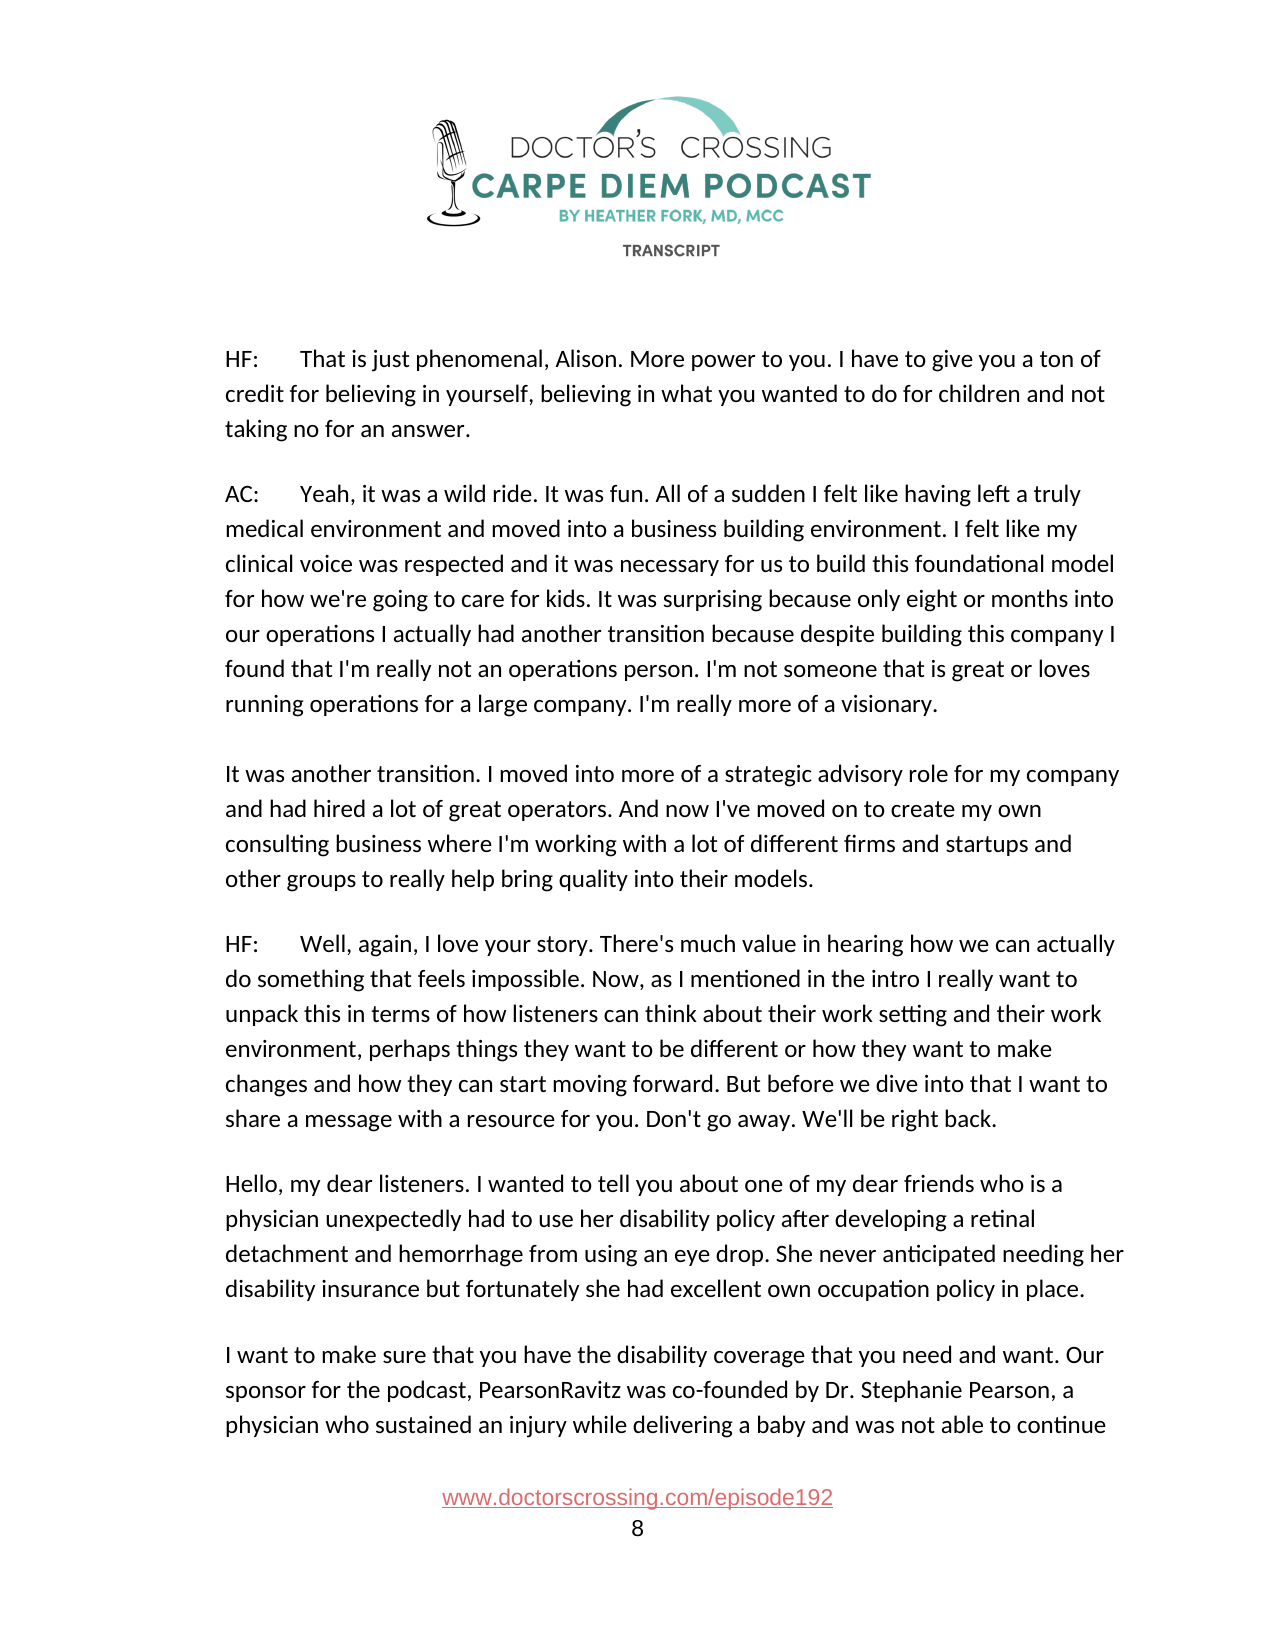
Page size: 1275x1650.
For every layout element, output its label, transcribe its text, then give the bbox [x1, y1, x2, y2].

text AC: Yeah, it was a wild ride. It was fun. All of a sudden I felt like having left a truly medical environment and moved into a business building environment. I felt like my clinical voice was respected and it was necessary for us to build this foundational model for how we're going to care for kids. It was surprising because only eight or months into our operations I actually had another transition because despite building this company I found that I'm really not an operations person. I'm not someone that is great or loves running operations for a large company. I'm really more of a visionary. [225, 478, 1125, 719]
picture [320, 71, 1022, 150]
text HF: Well, again, I love your story. There's much value in hearing how we can actually do something that feels impossible. Now, as I mentioned in the intro I really want to unpack this in terms of how listeners can think about their work setting and their work environment, perhaps things they want to be different or how they want to make changes and how they can start moving forward. But before we dive into that I want to share a message with a resource for you. Don't go away. We'll be right back. [225, 928, 1125, 1134]
text It was another transition. I moved into more of a strategic advisory role for my company and had hired a lot of great operators. And now I've moved on to create my own consulting business where I'm working with a lot of different firms and startups and other groups to really help bring quality into their models. [225, 758, 1125, 894]
text Hello, my dear listeners. I wanted to tell you about one of my dear friends who is a physician unexpectedly had to use her disability policy after developing a retinal detachment and hemorrhage from using an eye drop. She never anticipated needing her disability insurance but fortunately she had excellent own occupation policy in place. [225, 1169, 1125, 1304]
text HF: That is just phenomenal, Alison. More power to you. I have to give you a ton of credit for believing in yourself, believing in what you wanted to do for children and not taking no for an answer. [225, 150, 1125, 443]
